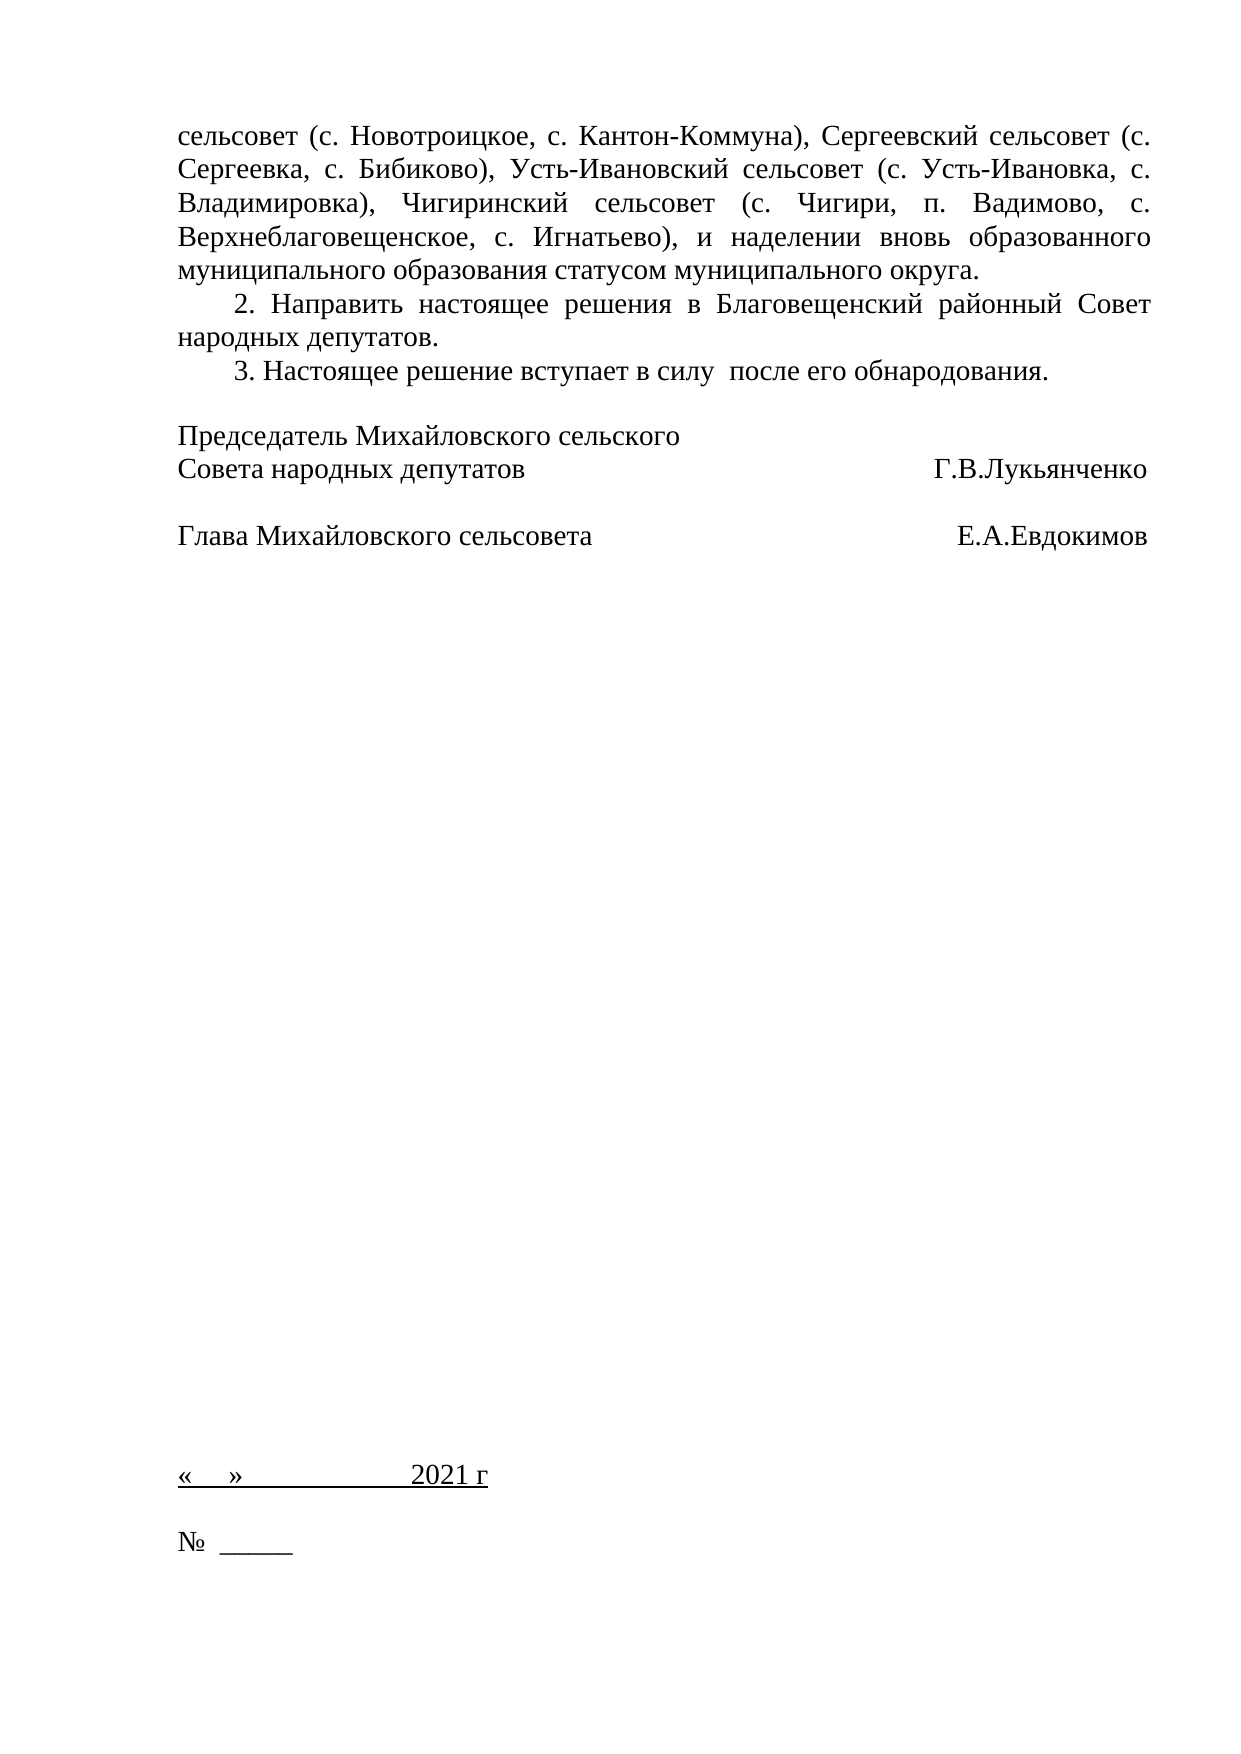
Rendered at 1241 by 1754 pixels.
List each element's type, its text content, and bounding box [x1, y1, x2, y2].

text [177, 118, 1152, 286]
text Совета народных депутатов Г.В.Лукьянченко [177, 451, 1152, 485]
text № _____ [177, 1524, 1152, 1558]
text 2. Направить настоящее решения в Благовещенский районный Совет народных депутатов. [177, 286, 1152, 353]
text 3. Настоящее решение вступает в силу после его обнародования. [177, 353, 1152, 386]
text Глава Михайловского сельсовета Е.А.Евдокимов [177, 518, 1152, 552]
text Председатель Михайловского сельского [177, 418, 1152, 451]
text « » 2021 г [177, 1457, 1152, 1491]
